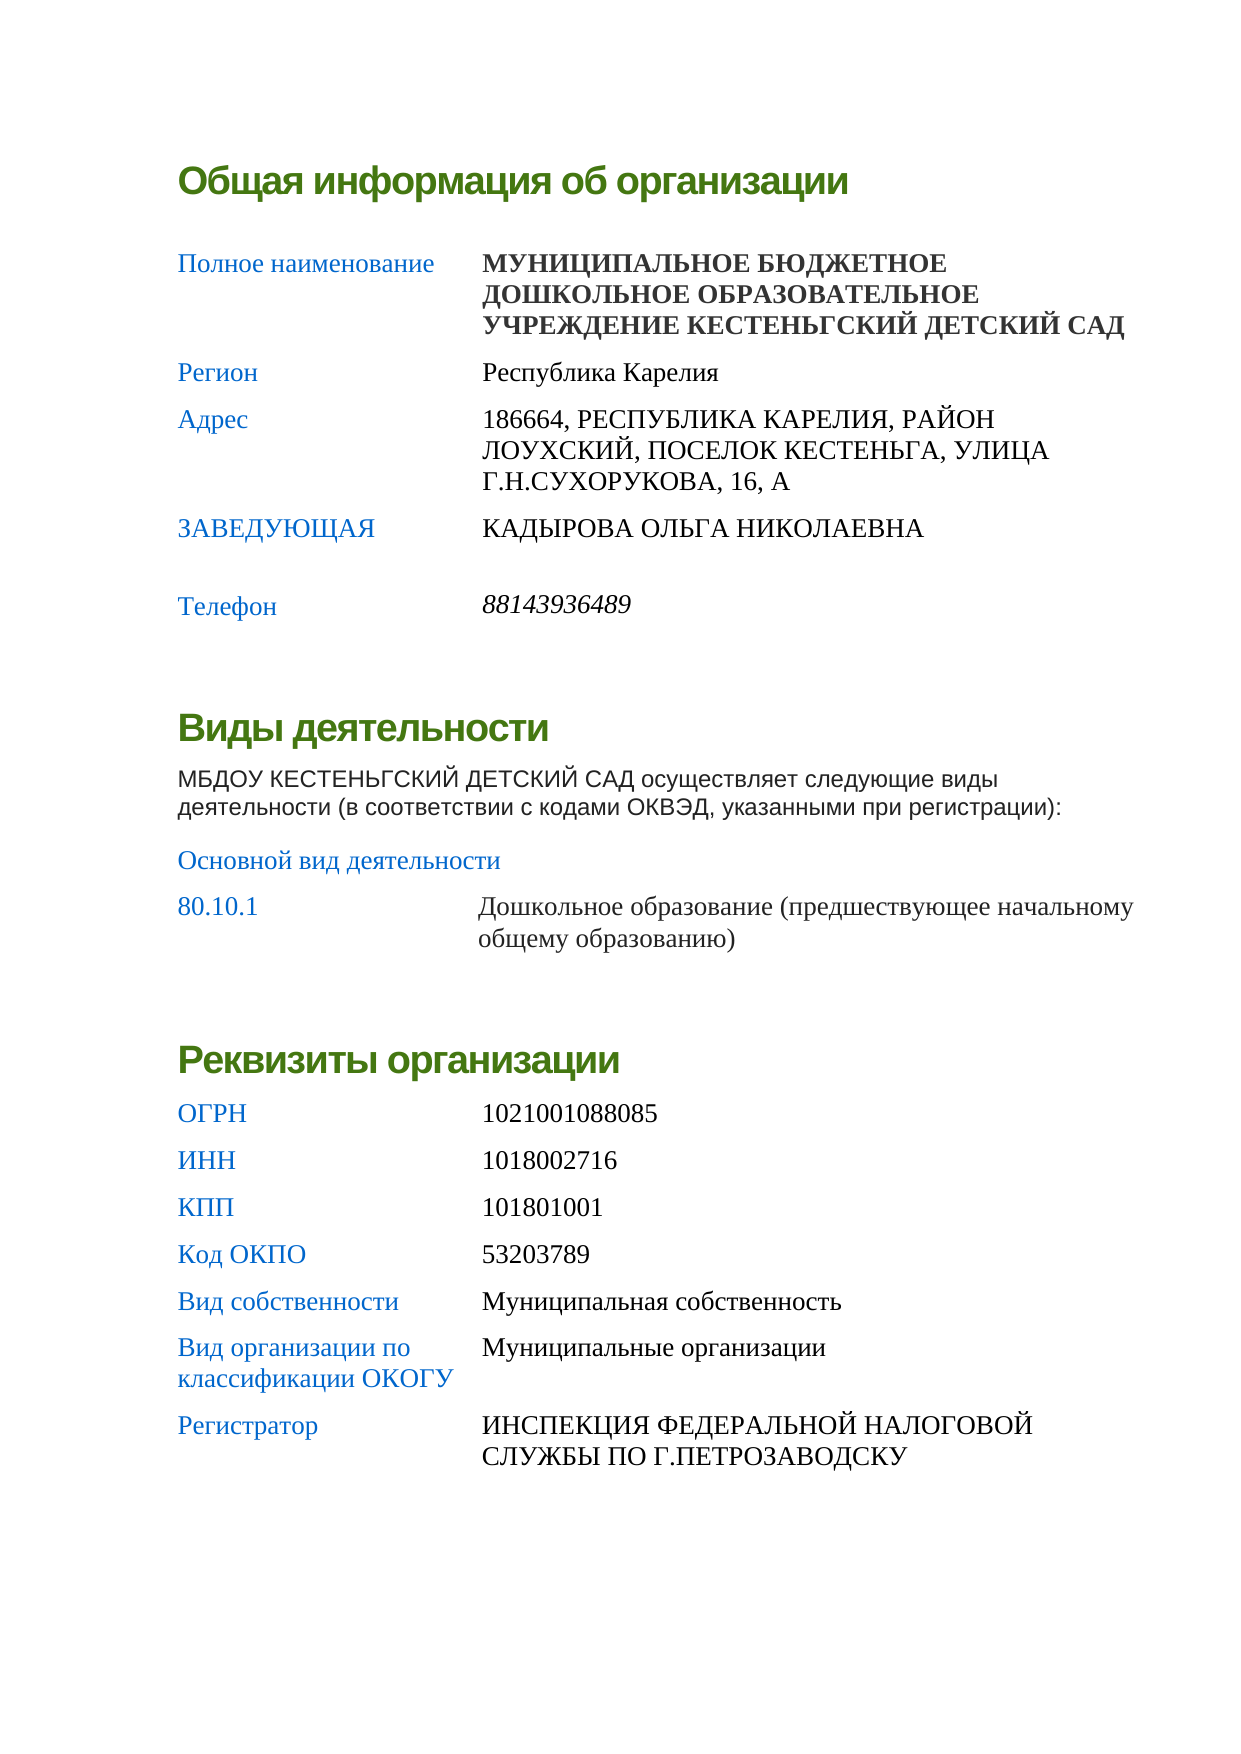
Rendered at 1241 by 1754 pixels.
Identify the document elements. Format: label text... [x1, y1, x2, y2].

table_cell 186664, РЕСПУБЛИКА КАРЕЛИЯ, РАЙОН ЛОУХСКИЙ, ПОСЕЛОК КЕСТЕНЬГА, УЛИЦА Г.Н.СУХОРУКОВА, 16, А [474, 403, 1152, 512]
text Реквизиты организации [177, 1036, 1152, 1082]
table_cell ЗАВЕДУЮЩАЯ [177, 512, 474, 559]
table_cell Муниципальные организации [474, 1331, 1152, 1409]
table_cell 88143936489 Конец формы [474, 559, 1152, 665]
table_cell 53203789 [474, 1238, 1152, 1284]
table_cell Код ОКПО [177, 1238, 474, 1284]
table_cell Адрес [177, 403, 474, 512]
table_cell Республика Карелия [474, 356, 1152, 403]
table_header ОГРН [177, 1098, 474, 1144]
table_cell ИНСПЕКЦИЯ ФЕДЕРАЛЬНОЙ НАЛОГОВОЙ СЛУЖБЫ ПО Г.ПЕТРОЗАВОДСКУ [474, 1409, 1152, 1487]
table_cell Регистратор [177, 1409, 474, 1487]
table_header Основной вид деятельности [177, 844, 1152, 891]
text Общая информация об организации [177, 157, 1152, 203]
table_cell 1018002716 [474, 1144, 1152, 1191]
table_cell 101801001 [474, 1191, 1152, 1238]
table_header Полное наименование [177, 247, 474, 356]
text МБДОУ КЕСТЕНЬГСКИЙ ДЕТСКИЙ САД осуществляет следующие виды деятельности (в соответствии с кодами ОКВЭД, указанными при регистрации): [177, 765, 1152, 820]
table_cell КАДЫРОВА ОЛЬГА НИКОЛАЕВНА [474, 512, 1152, 559]
table_cell ИНН [177, 1144, 474, 1191]
text Виды деятельности [177, 704, 1152, 749]
table_cell Муниципальная собственность [474, 1285, 1152, 1331]
table_cell 80.10.1 [177, 891, 470, 968]
table_cell Вид организации по классификации ОКОГУ [177, 1331, 474, 1409]
table_header МУНИЦИПАЛЬНОЕ БЮДЖЕТНОЕ ДОШКОЛЬНОЕ ОБРАЗОВАТЕЛЬНОЕ УЧРЕЖДЕНИЕ КЕСТЕНЬГСКИЙ ДЕТСКИЙ САД [474, 247, 1152, 356]
table_cell Вид собственности [177, 1285, 474, 1331]
table_cell Телефон [177, 559, 474, 665]
table_cell Дошкольное образование (предшествующее начальному общему образованию) [470, 891, 1152, 968]
table_cell КПП [177, 1191, 474, 1238]
table_header 1021001088085 [474, 1098, 1152, 1144]
table_cell Регион [177, 356, 474, 403]
